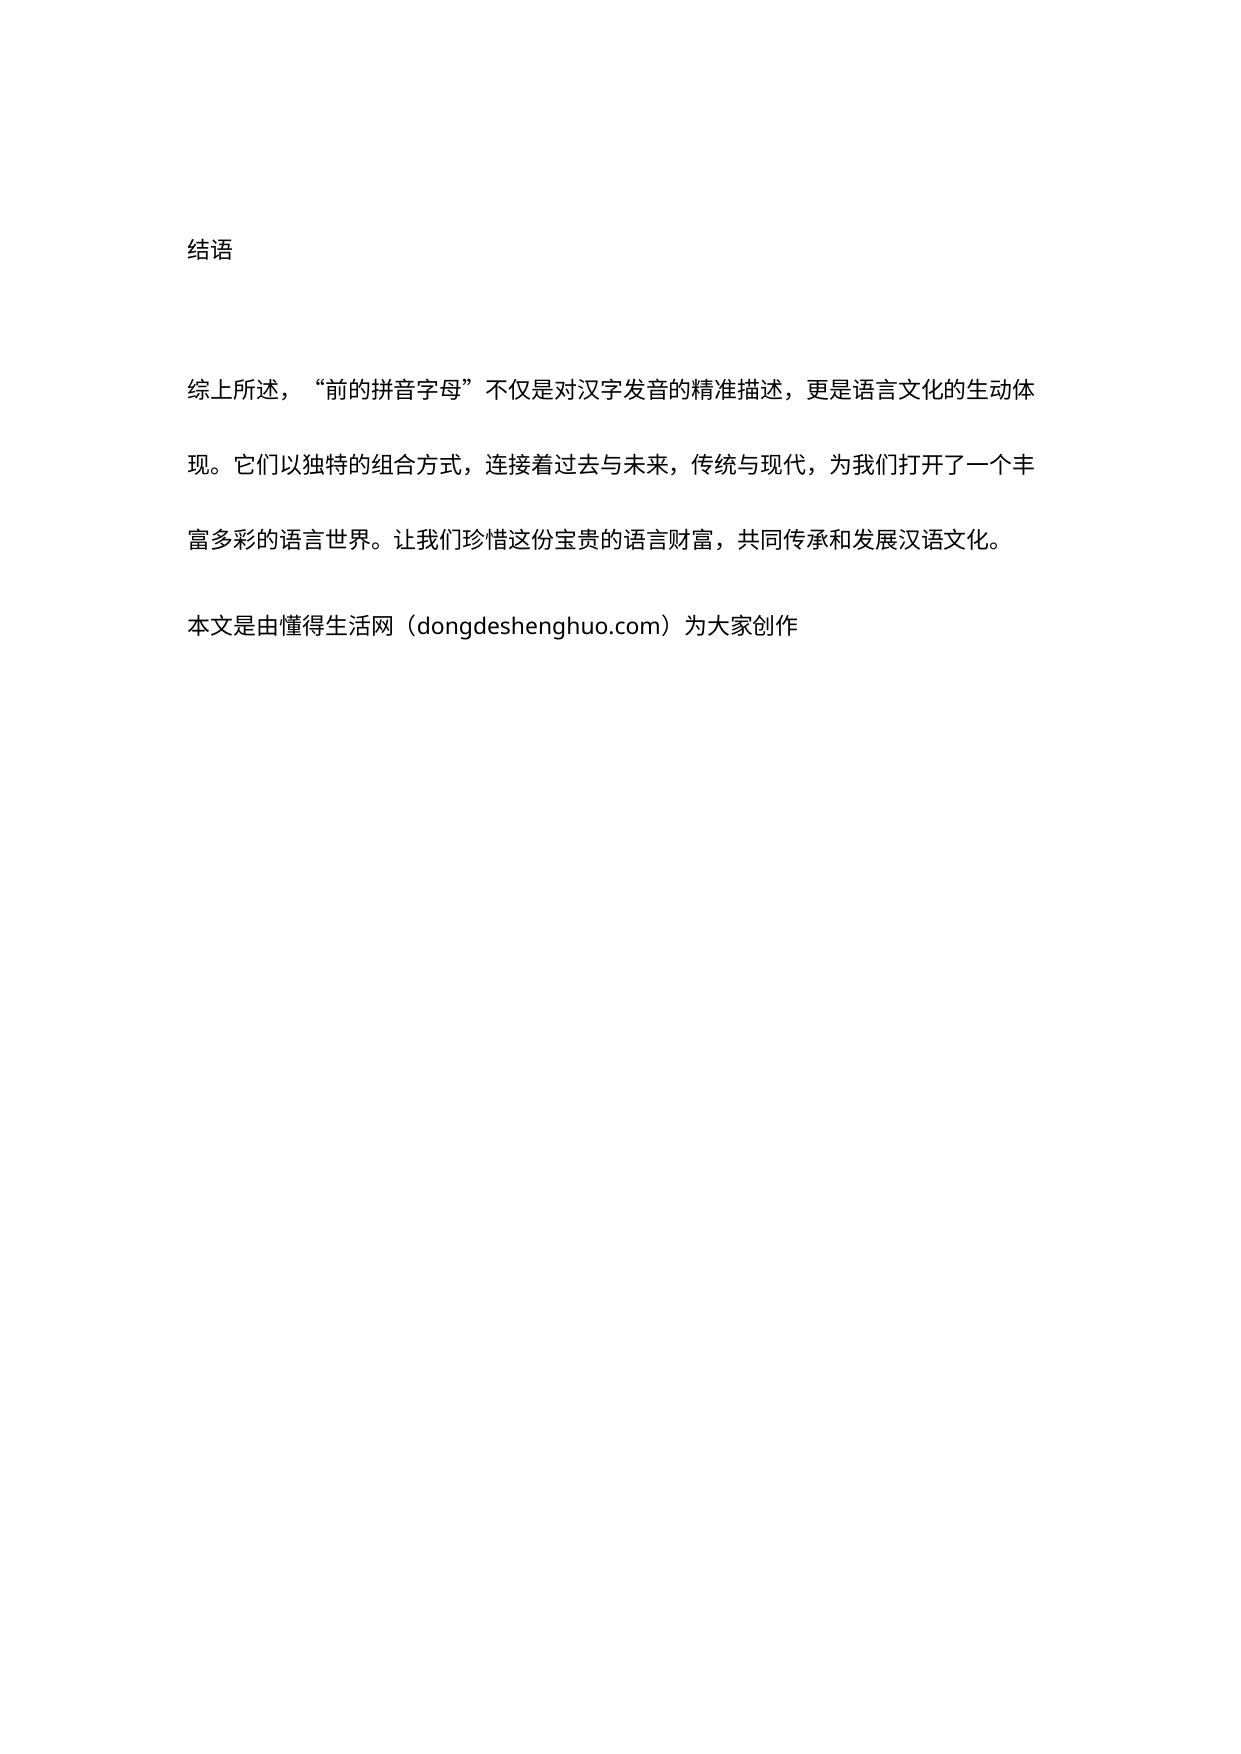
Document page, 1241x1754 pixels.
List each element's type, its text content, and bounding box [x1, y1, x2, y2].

text 本文是由懂得生活网（dongdeshenghuo.com）为大家创作 [187, 592, 1053, 657]
text 综上所述，“前的拼音字母”不仅是对汉字发音的精准描述，更是语言文化的生动体现。它们以独特的组合方式，连接着过去与未来，传统与现代，为我们打开了一个丰富多彩的语言世界。让我们珍惜这份宝贵的语言财富，共同传承和发展汉语文化。 [187, 356, 1053, 571]
text 结语 [187, 216, 1053, 281]
